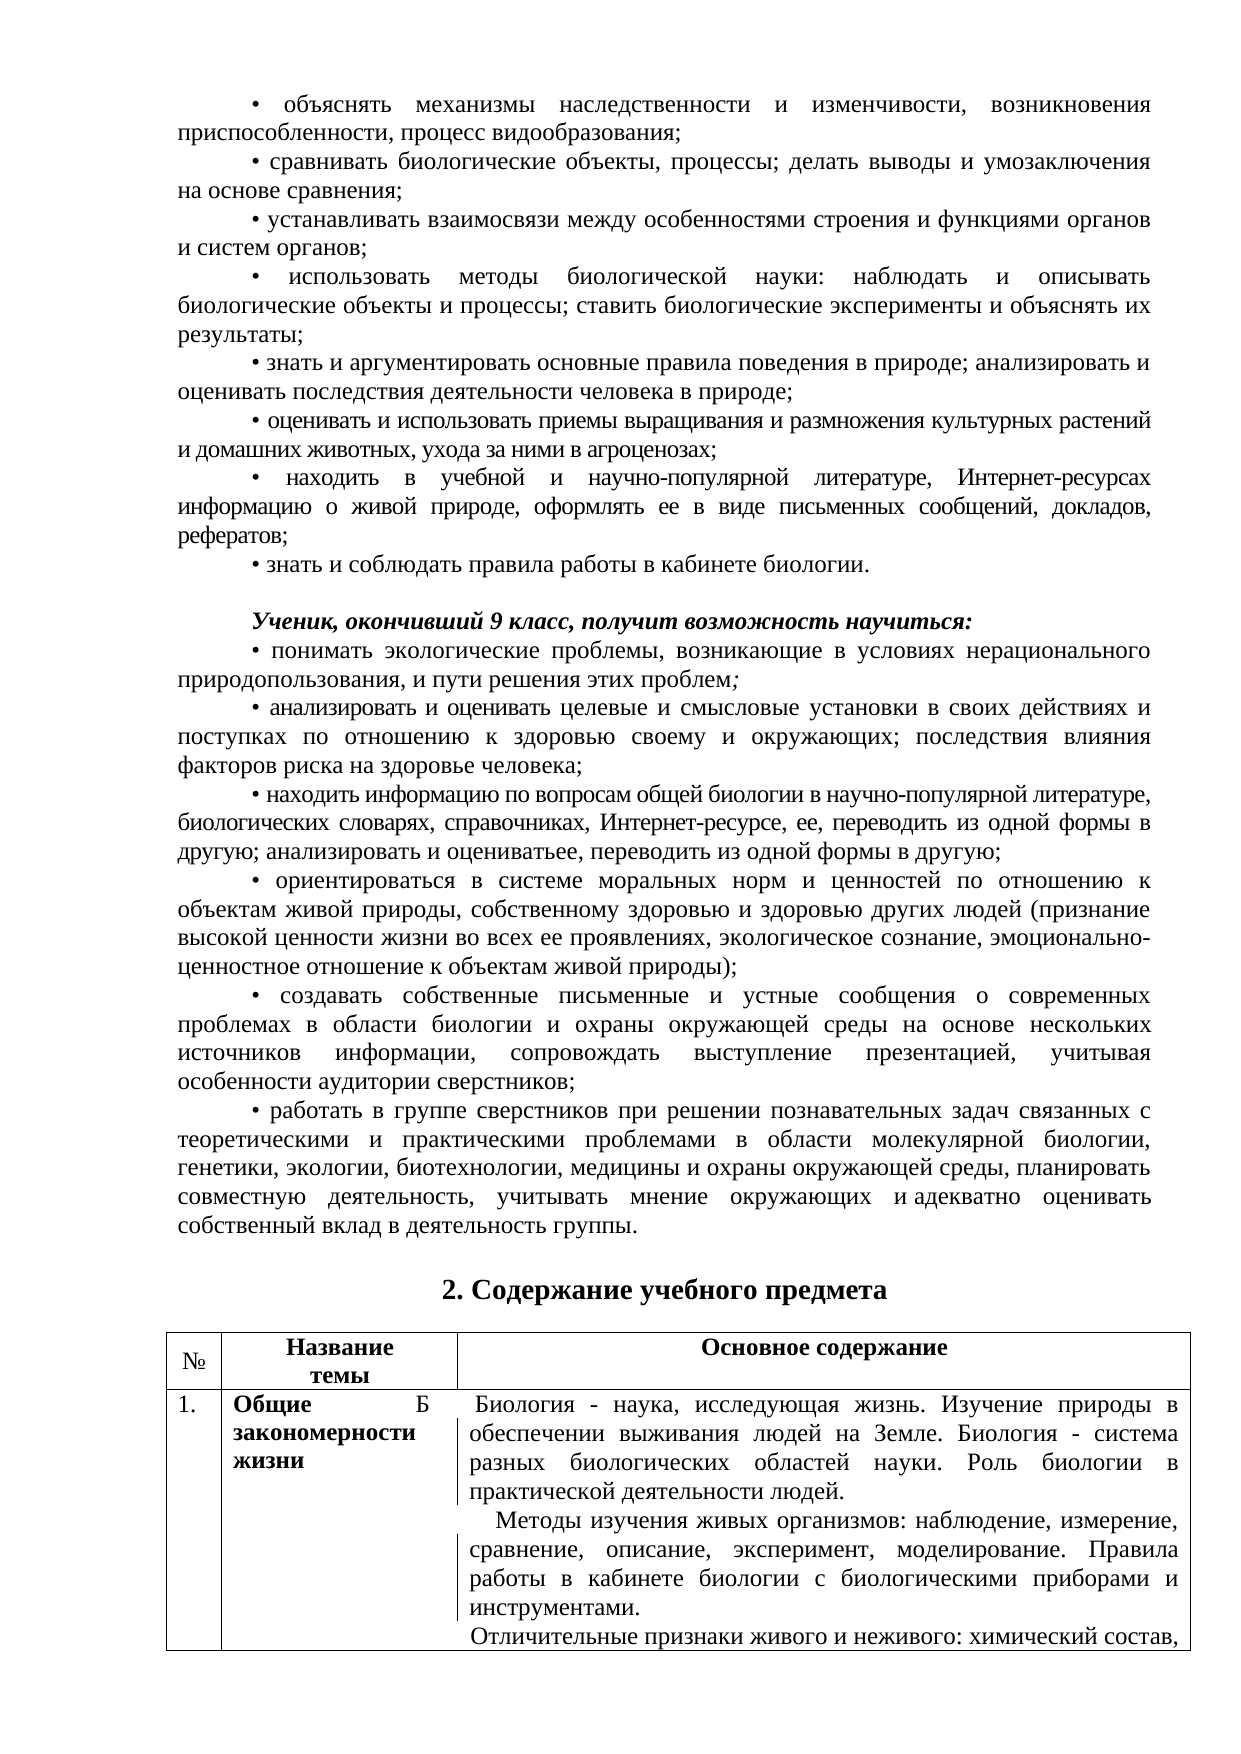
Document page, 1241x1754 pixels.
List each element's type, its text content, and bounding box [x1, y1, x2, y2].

text • знать и аргументировать основные правила поведения в природе; анализировать и оценивать последствия деятельности человека в природе; [177, 347, 1152, 405]
text • использовать методы биологической науки: наблюдать и описывать биологические объекты и процессы; ставить биологические эксперименты и объяснять их результаты; [177, 261, 1152, 347]
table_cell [458, 1390, 1190, 1650]
text • знать и соблюдать правила работы в кабинете биологии. [177, 549, 1152, 577]
table_cell [167, 1390, 221, 1650]
text • работать в группе сверстников при решении познавательных задач связанных с теоретическими и практическими проблемами в области молекулярной биологии, генетики, экологии, биотехнологии, медицины и охраны окружающей среды, планировать совместную деятельность, учитывать мнение окружающих и адекватно оценивать собственный вклад в деятельность группы. [177, 1095, 1152, 1239]
table_header Название темы [222, 1333, 457, 1389]
text • создавать собственные письменные и устные сообщения о современных проблемах в области биологии и охраны окружающей среды на основе нескольких источников информации, сопровождать выступление презентацией, учитывая особенности аудитории сверстников; [177, 980, 1152, 1095]
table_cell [222, 1390, 457, 1650]
text • понимать экологические проблемы, возникающие в условиях нерационального природопользования, и пути решения этих проблем; [177, 635, 1152, 692]
text • сравнивать биологические объекты, процессы; делать выводы и умозаключения на основе сравнения; [177, 146, 1152, 204]
text • ориентироваться в системе моральных норм и ценностей по отношению к объектам живой природы, собственному здоровью и здоровью других людей (признание высокой ценности жизни во всех ее проявлениях, экологическое сознание, эмоционально-ценностное отношение к объектам живой природы); [177, 865, 1152, 980]
table_header Основное содержание [458, 1333, 1190, 1389]
text • устанавливать взаимосвязи между особенностями строения и функциями органов и систем органов; [177, 204, 1152, 261]
text • находить в учебной и научно-популярной литературе, Интернет-ресурсах информацию о живой природе, оформлять ее в виде письменных сообщений, докладов, рефератов; [177, 462, 1152, 549]
text 2. Содержание учебного предмета [177, 1272, 1152, 1306]
text • анализировать и оценивать целевые и смысловые установки в своих действиях и поступках по отношению к здоровью своему и окружающих; последствия влияния факторов риска на здоровье человека; [177, 692, 1152, 779]
table_header № [167, 1333, 221, 1389]
text • объяснять механизмы наследственности и изменчивости, возникновения приспособленности, процесс видообразования; [177, 89, 1152, 146]
text Ученик, окончивший 9 класс, получит возможность научиться: [177, 606, 1152, 635]
text • находить информацию по вопросам общей биологии в научно-популярной литературе, биологических словарях, справочниках, Интернет-ресурсе, ее, переводить из одной формы в другую; анализировать и оцениватьее, переводить из одной формы в другую; [177, 779, 1152, 865]
text • оценивать и использовать приемы выращивания и размножения культурных растений и домашних животных, ухода за ними в агроценозах; [177, 405, 1152, 462]
